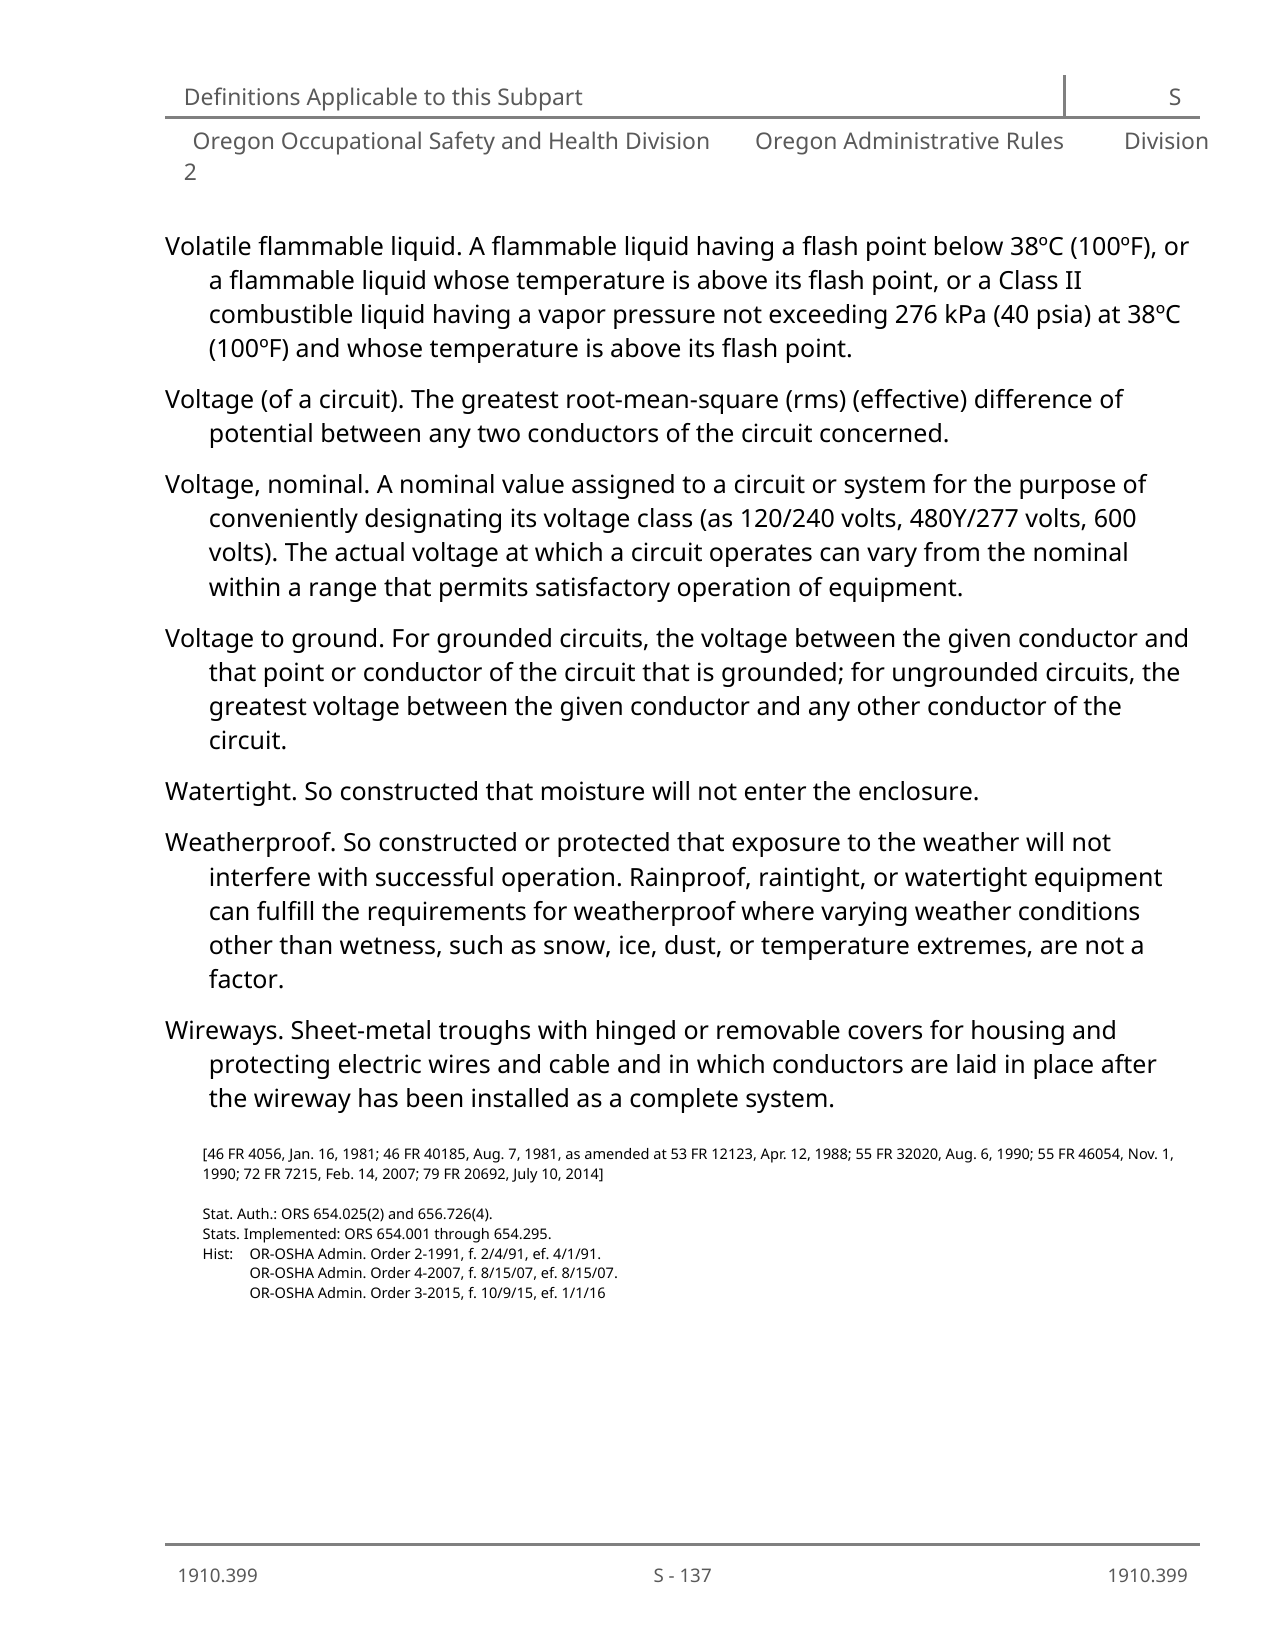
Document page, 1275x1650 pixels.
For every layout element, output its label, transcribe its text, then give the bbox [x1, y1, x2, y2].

text Stat. Auth.: ORS 654.025(2) and 656.726(4). [202, 1204, 1200, 1223]
list Weatherproof. So constructed or protected that exposure to the weather will not interfere with successful operation. Rainproof, raintight, or watertight equipment can fulfill the requirements for weatherproof where varying weather conditions other than wetness, such as snow, ice, dust, or temperature extremes, are not a factor. [165, 825, 1200, 995]
list Voltage to ground. For grounded circuits, the voltage between the given conductor and that point or conductor of the circuit that is grounded; for ungrounded circuits, the greatest voltage between the given conductor and any other conductor of the circuit. [165, 620, 1200, 757]
text OR-OSHA Admin. Order 3-2015, f. 10/9/15, ef. 1/1/16 [202, 1283, 1200, 1303]
text [46 FR 4056, Jan. 16, 1981; 46 FR 40185, Aug. 7, 1981, as amended at 53 FR 12123, Apr. 12, 1988; 55 FR 32020, Aug. 6, 1990; 55 FR 46054, Nov. 1, 1990; 72 FR 7215, Feb. 14, 2007; 79 FR 20692, July 10, 2014] [202, 1144, 1200, 1184]
list Voltage (of a circuit). The greatest root-mean-square (rms) (effective) difference of potential between any two conductors of the circuit concerned. [165, 382, 1200, 450]
list Watertight. So constructed that moisture will not enter the enclosure. [165, 774, 1200, 808]
list Wireways. Sheet-metal troughs with hinged or removable covers for housing and protecting electric wires and cable and in which conductors are laid in place after the wireway has been installed as a complete system. [165, 1013, 1200, 1115]
text Hist: OR-OSHA Admin. Order 2-1991, f. 2/4/91, ef. 4/1/91. [202, 1243, 1200, 1263]
text OR-OSHA Admin. Order 4-2007, f. 8/15/07, ef. 8/15/07. [202, 1263, 1200, 1283]
list Voltage, nominal. A nominal value assigned to a circuit or system for the purpose of conveniently designating its voltage class (as 120/240 volts, 480Y/277 volts, 600 volts). The actual voltage at which a circuit operates can vary from the nominal within a range that permits satisfactory operation of equipment. [165, 467, 1200, 603]
text Stats. Implemented: ORS 654.001 through 654.295. [202, 1223, 1200, 1243]
list Volatile flammable liquid. A flammable liquid having a flash point below 38ºC (100ºF), or a flammable liquid whose temperature is above its flash point, or a Class II combustible liquid having a vapor pressure not exceeding 276 kPa (40 psia) at 38ºC (100ºF) and whose temperature is above its flash point. [165, 225, 1200, 364]
